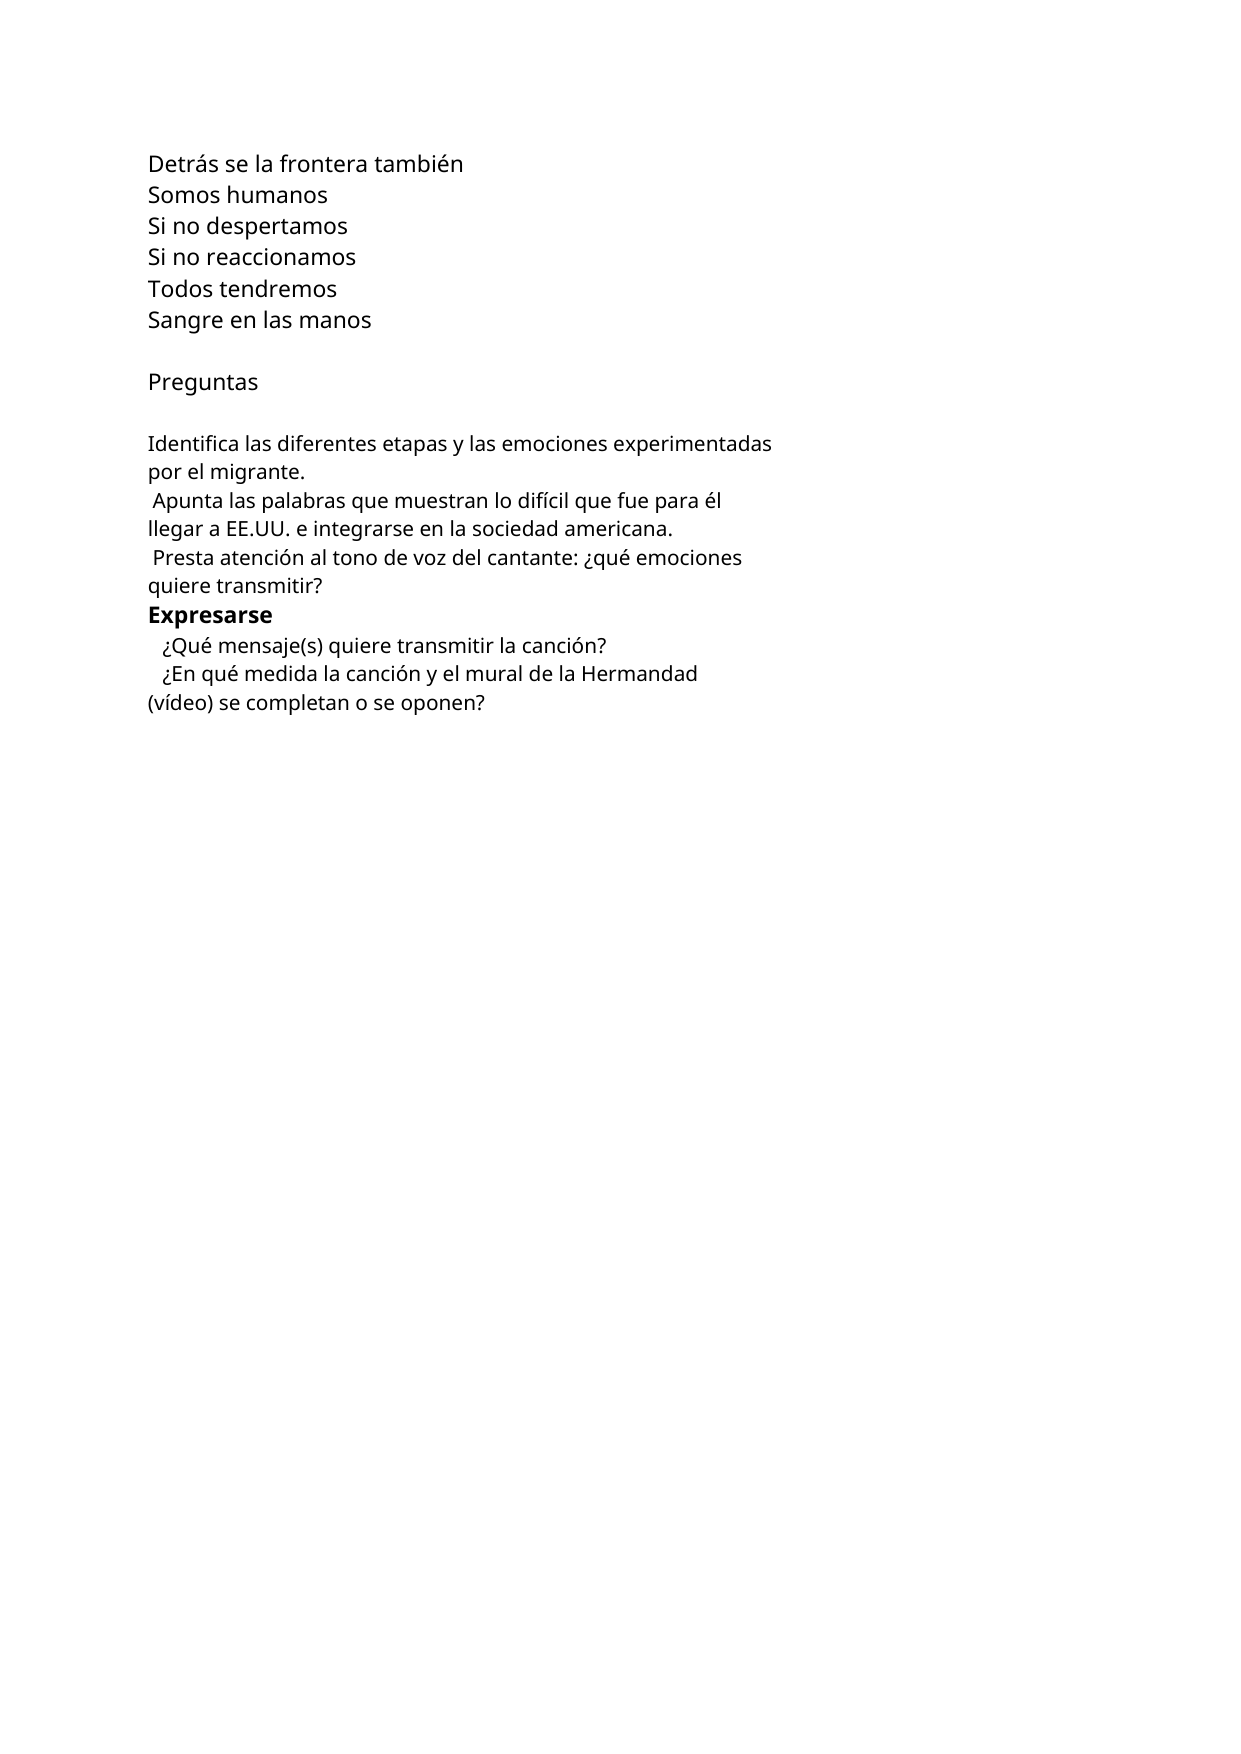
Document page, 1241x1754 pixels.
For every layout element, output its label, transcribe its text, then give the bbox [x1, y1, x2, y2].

text (vídeo) se completan o se oponen? [148, 688, 1093, 716]
text Apunta las palabras que muestran lo difícil que fue para él [148, 486, 1093, 514]
text por el migrante. [148, 457, 1093, 486]
text Presta atención al tono de voz del cantante: ¿qué emociones [148, 543, 1093, 571]
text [148, 148, 1093, 210]
text Expresarse [148, 599, 1093, 631]
text llegar a EE.UU. e integrarse en la sociedad americana. [148, 514, 1093, 543]
text Preguntas [148, 366, 1093, 398]
text quiere transmitir? [148, 571, 1093, 599]
text 5 ¿En qué medida la canción y el mural de la Hermandad [148, 659, 1093, 688]
text 4 ¿Qué mensaje(s) quiere transmitir la canción? [148, 631, 1093, 659]
text Si no despertamos Si no reaccionamos Todos tendremos Sangre en las manos [148, 210, 1093, 335]
text Identifica las diferentes etapas y las emociones experimentadas [148, 429, 1093, 457]
